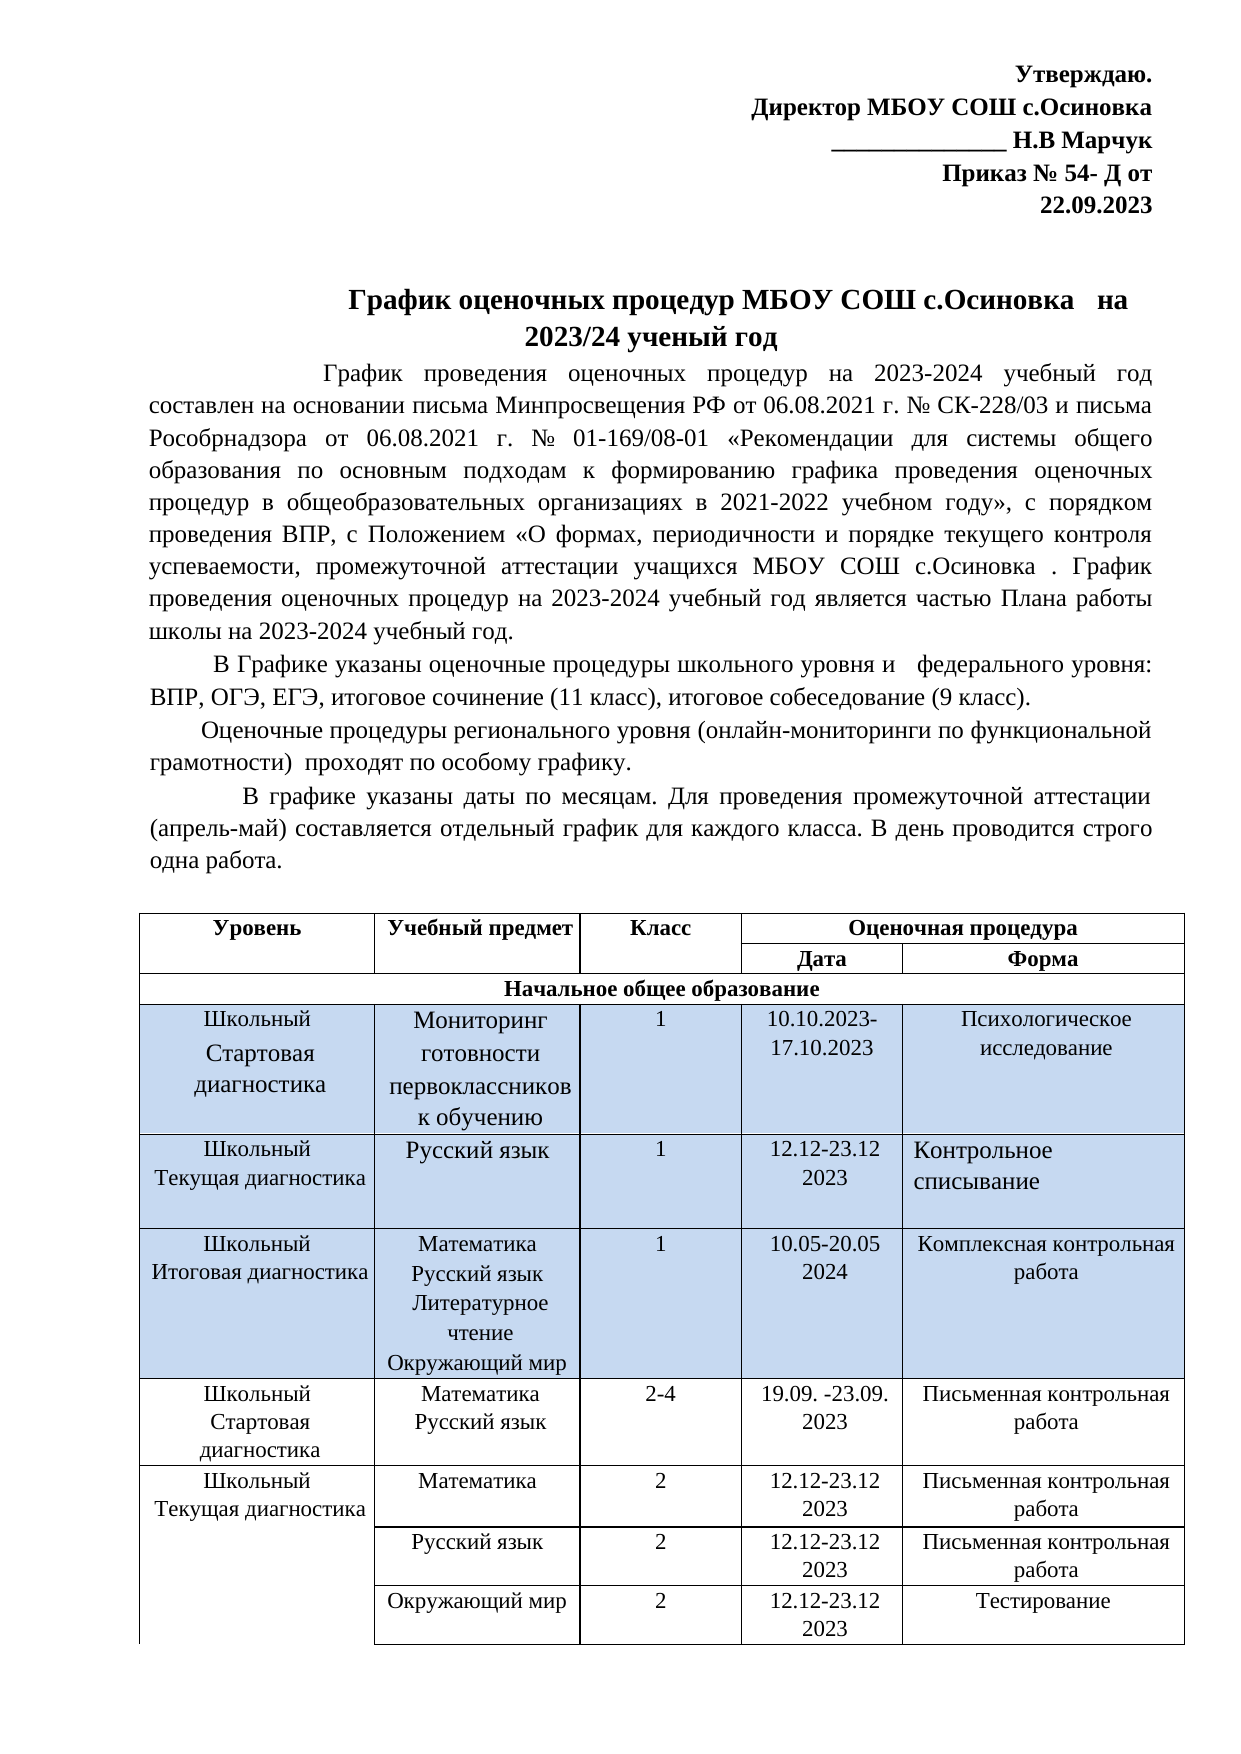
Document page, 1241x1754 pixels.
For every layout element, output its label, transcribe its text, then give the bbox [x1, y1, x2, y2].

text График оценочных процедур МБОУ СОШ с.Осиновка на 2023/24 ученый год [148, 282, 1153, 353]
table_cell Тестирование [903, 1586, 1184, 1644]
table_cell 12.12-23.12 2023 [742, 1466, 902, 1526]
text Оценочные процедуры регионального уровня (онлайн-мониторинги по функциональной грамотности) проходят по особому графику. [148, 715, 1153, 776]
table_cell 12.12-23.12 2023 [742, 1135, 902, 1228]
table_cell 12.12-23.12 2023 [742, 1528, 902, 1585]
table_cell 10.05-20.05 2024 [742, 1229, 902, 1378]
table_header Оценочная процедура [742, 914, 1184, 943]
table_cell Дата [742, 944, 902, 973]
table_cell Письменная контрольная работа [903, 1466, 1184, 1526]
table_cell Русский язык [375, 1528, 579, 1585]
table_cell Математика [375, 1466, 579, 1526]
table_cell Мониторинг готовности первоклассников к обучению [375, 1005, 579, 1133]
table_cell Школьный Итоговая диагностика [140, 1229, 374, 1378]
table_cell Комплексная контрольная работа [903, 1229, 1184, 1378]
table_cell Школьный Текущая диагностика [140, 1466, 374, 1644]
table_cell Школьный Текущая диагностика [140, 1135, 374, 1228]
table_cell 1 [581, 1005, 741, 1133]
table_header Класс [581, 914, 741, 973]
table_header Уровень [140, 914, 374, 973]
table_cell Психологическое исследование [903, 1005, 1184, 1133]
table_cell Математика Русский язык [375, 1379, 579, 1465]
text Директор МБОУ СОШ с.Осиновка [150, 92, 1152, 121]
table_cell Школьный Стартовая диагностика [140, 1005, 374, 1133]
table_cell 2 [581, 1586, 741, 1644]
table_cell Школьный Стартовая диагностика [140, 1379, 374, 1465]
table_cell 19.09. -23.09. 2023 [742, 1379, 902, 1465]
text Утверждаю. [150, 59, 1152, 88]
table_cell Письменная контрольная работа [903, 1528, 1184, 1585]
table_cell 2-4 [581, 1379, 741, 1465]
table_cell Письменная контрольная работа [903, 1379, 1184, 1465]
table_cell 1 [581, 1135, 741, 1228]
table_cell Начальное общее образование [140, 974, 1184, 1004]
table_cell 1 [581, 1229, 741, 1378]
table_cell 12.12-23.12 2023 [742, 1586, 902, 1644]
text График проведения оценочных процедур на 2023-2024 учебный год составлен на основании письма Минпросвещения РФ от 06.08.2021 г. № СК-228/03 и письма Рособрнадзора от 06.08.2021 г. № 01-169/08-01 «Рекомендации для системы общего образования по основным подходам к формированию графика проведения оценочных процедур в общеобразовательных организациях в 2021-2022 учебном году», с порядком проведения ВПР, с Положением «О формах, периодичности и порядке текущего контроля успеваемости, промежуточной аттестации учащихся МБОУ СОШ с.Осиновка . График проведения оценочных процедур на 2023-2024 учебный год является частью Плана работы школы на 2023-2024 учебный год. [148, 358, 1153, 644]
table_cell Форма [903, 944, 1184, 973]
table_cell 2 [581, 1466, 741, 1526]
table_cell 2 [581, 1528, 741, 1585]
table_cell Окружающий мир [375, 1586, 579, 1644]
table_cell 10.10.2023- 17.10.2023 [742, 1005, 902, 1133]
text ______________ Н.В Марчук [150, 125, 1152, 154]
text В Графике указаны оценочные процедуры школьного уровня и федерального уровня: ВПР, ОГЭ, ЕГЭ, итоговое сочинение (11 класс), итоговое собеседование (9 класс). [148, 649, 1153, 710]
table_cell Математика Русский язык Литературное чтение Окружающий мир [375, 1229, 579, 1378]
table_header Учебный предмет [375, 914, 579, 973]
text В графике указаны даты по месяцам. Для проведения промежуточной аттестации (апрель-май) составляется отдельный график для каждого класса. В день проводится строго одна работа. [148, 781, 1153, 874]
text Приказ № 54- Д от 22.09.2023 [842, 158, 1152, 219]
table_cell Контрольное списывание [903, 1135, 1184, 1228]
table_cell Русский язык [375, 1135, 579, 1228]
